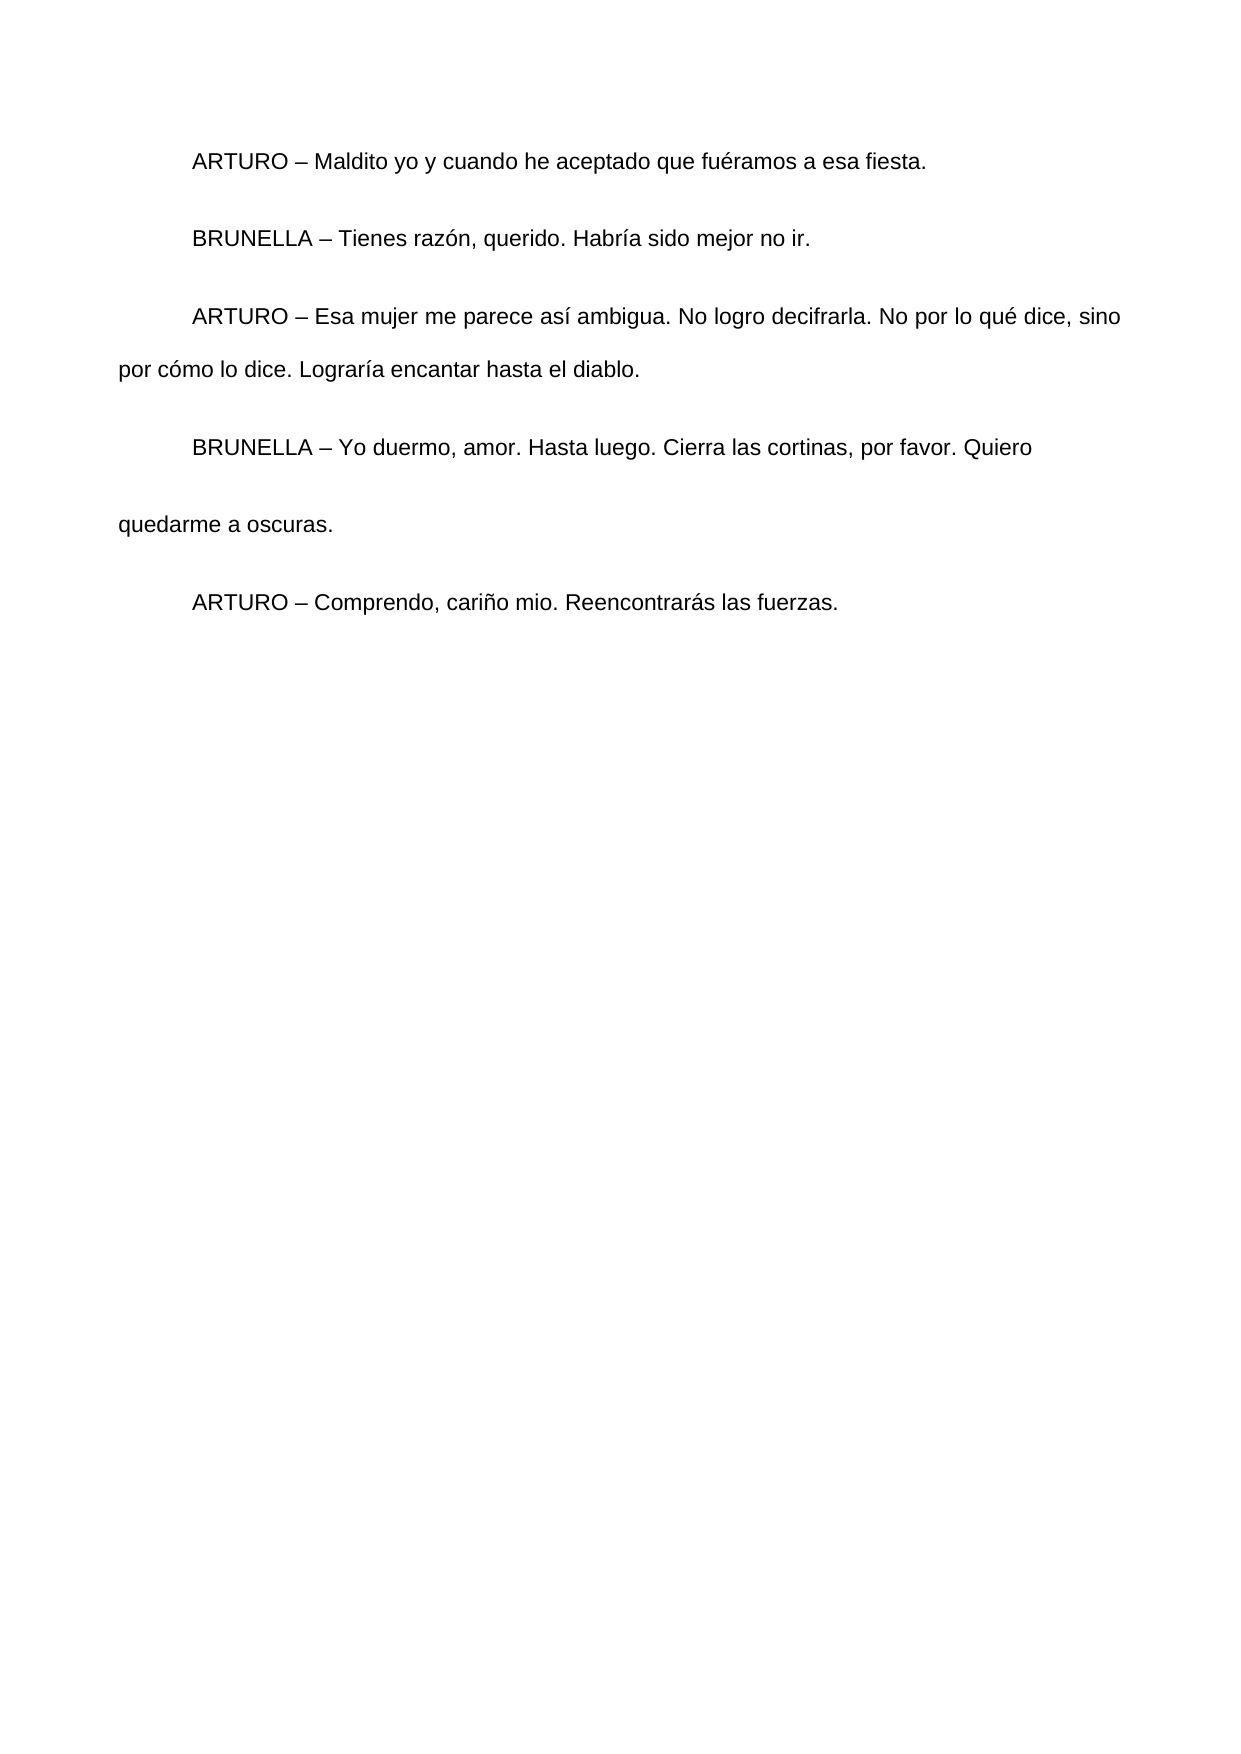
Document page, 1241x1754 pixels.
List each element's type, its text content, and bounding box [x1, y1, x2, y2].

text ARTURO – Esa mujer me parece así ambigua. No logro decifrarla. No por lo qué dice, sino por cómo lo dice. Lograría encantar hasta el diablo. [118, 303, 1122, 382]
text BRUNELLA – Yo duermo, amor. Hasta luego. Cierra las cortinas, por favor. Quiero [192, 433, 1122, 460]
text quedarme a oscuras. [118, 511, 1122, 537]
text ARTURO – Comprendo, cariño mio. Reencontrarás las fuerzas. [118, 589, 1122, 615]
text ARTURO – Maldito yo y cuando he aceptado que fuéramos a esa fiesta. [118, 148, 1122, 174]
text BRUNELLA – Tienes razón, querido. Habría sido mejor no ir. [118, 225, 1122, 252]
